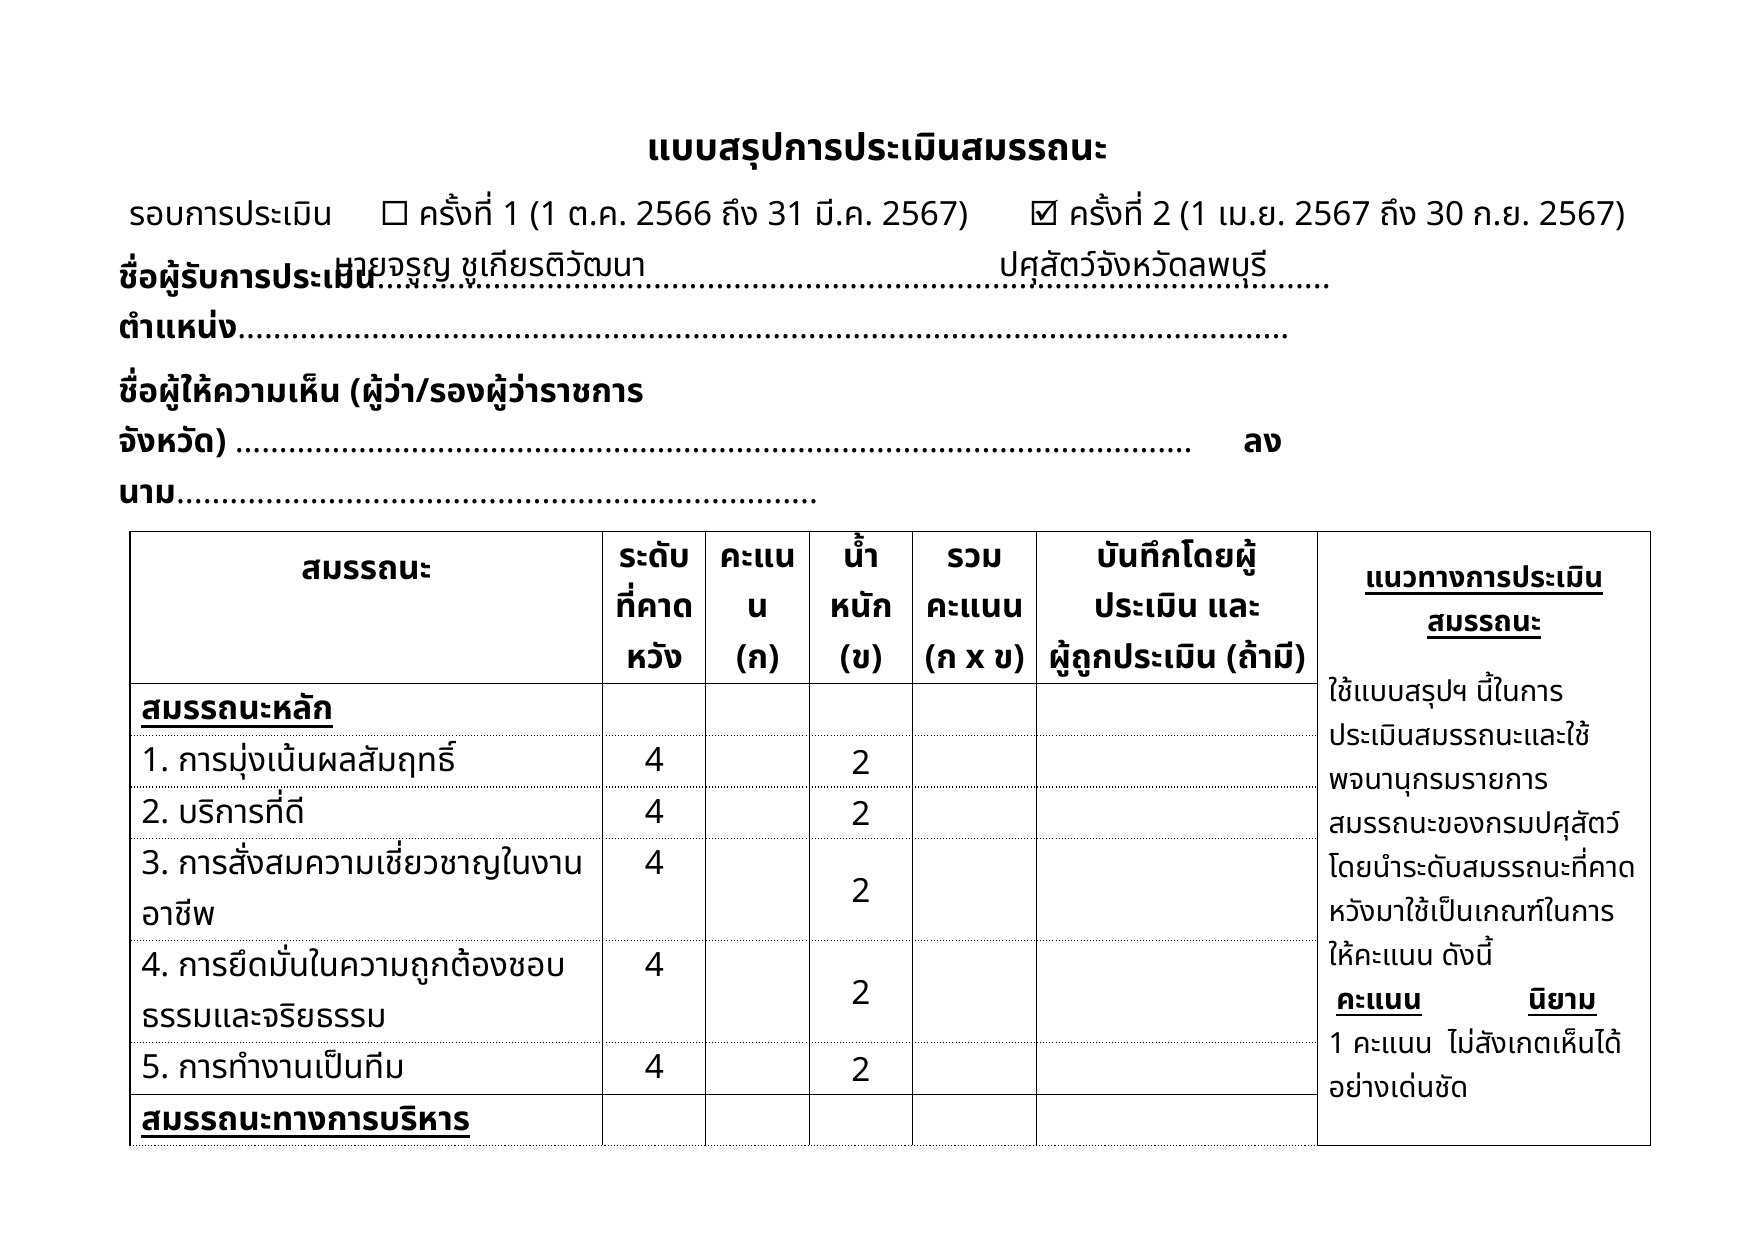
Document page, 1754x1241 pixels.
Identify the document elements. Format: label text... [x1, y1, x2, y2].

table_cell 5. การทำงานเป็นทีม [131, 1042, 602, 1094]
table_cell 4 [603, 838, 705, 940]
table_cell สมรรถนะหลัก [131, 684, 602, 735]
table_cell 4 [603, 786, 705, 838]
table_cell [1037, 838, 1317, 940]
table_cell [1037, 735, 1317, 786]
table_header สมรรถนะ [131, 532, 602, 683]
table_cell [913, 1042, 1036, 1094]
table_cell 4 [603, 735, 705, 786]
table_cell [913, 838, 1036, 940]
text รอบการประเมิน ครั้งที่ 1 (1 ต.ค. 2566 ถึง 31 มี.ค. 2567) ครั้งที่ 2 (1 เม.ย. 2567 ถึง 30 ก.ย. 2567) [118, 189, 1636, 240]
table_cell 4. การยึดมั่นในความถูกต้องชอบธรรมและจริยธรรม [131, 940, 602, 1042]
table_cell [913, 684, 1036, 735]
table_cell 2. บริการที่ดี [131, 786, 602, 838]
table_cell [913, 735, 1036, 786]
table_cell [706, 838, 809, 940]
table_cell 1. การมุ่งเน้นผลสัมฤทธิ์ [131, 735, 602, 786]
table_cell 3. การสั่งสมความเชี่ยวชาญในงานอาชีพ [131, 838, 602, 940]
table_cell [810, 684, 912, 735]
table_cell [706, 786, 809, 838]
table_header บันทึกโดยผู้ประเมิน และ ผู้ถูกประเมิน (ถ้ามี) [1037, 532, 1317, 683]
table_header คะแนน (ก) [706, 532, 809, 683]
table_cell [1037, 1095, 1317, 1145]
table_header รวมคะแนน (ก x ข) [913, 532, 1036, 683]
table_header น้ำหนัก (ข) [810, 532, 912, 683]
table_cell 4 [603, 1042, 705, 1094]
table_cell [913, 786, 1036, 838]
table_cell [706, 940, 809, 1042]
table_cell [1037, 786, 1317, 838]
table_cell 2 [810, 786, 912, 838]
table_cell สมรรถนะทางการบริหาร [131, 1095, 602, 1145]
table_cell [913, 1095, 1036, 1145]
table_cell 2 [810, 838, 912, 940]
table_cell [706, 735, 809, 786]
table_cell [810, 1095, 912, 1145]
table_cell [1037, 684, 1317, 735]
table_cell [1037, 1042, 1317, 1094]
text ชื่อผู้รับการประเมิน........................................................................................................... ตำแหน่ง...................................................................................................................... [118, 253, 1636, 354]
table_cell [603, 1095, 705, 1145]
table_cell 2 [810, 1042, 912, 1094]
text ชื่อผู้ให้ความเห็น (ผู้ว่า/รองผู้ว่าราชการจังหวัด) ………………………………………………………………………………………………. ลงนาม........................................................................ [118, 366, 1636, 518]
table_cell [706, 1042, 809, 1094]
table_cell [1037, 940, 1317, 1042]
table_cell [706, 684, 809, 735]
text แบบสรุปการประเมินสมรรถนะ [118, 120, 1636, 177]
table_cell [603, 684, 705, 735]
table_header แนวทางการประเมินสมรรถนะ ใช้แบบสรุปฯ นี้ในการประเมินสมรรถนะและใช้พจนานุกรมรายการสมรรถนะของกรมปศุสัตว์ โดยนำระดับสมรรถนะที่คาดหวังมาใช้เป็นเกณฑ์ในการให้คะแนน ดังนี้ คะแนน นิยาม 1 คะแนน ไม่สังเกตเห็นได้อย่างเด่นชัด 2 คะแนน พอสังเกตเห็นได้บ้าง แต่ต้องใช้ เวลาพัฒนาอีกระยะหนึ่ง 3 คะแนน กำลังพัฒนา สังเกตเห็นได้ ไม่น้อยกว่าครึ่งหนึ่งของ รายการสมรรถนะที่กำหนด 4 คะแนน ใช้งานได้ดีเกือบครบตาม รายการสมรรถนะที่กำหนด 5 คะแนน ใช้งานได้ดีครบทั้งหมดตาม รายการสมรรถนะที่กำหนด [1318, 532, 1650, 1145]
table_header ระดับที่คาดหวัง [603, 532, 705, 683]
table_cell 2 [810, 940, 912, 1042]
table_cell [706, 1095, 809, 1145]
table_cell 4 [603, 940, 705, 1042]
table_cell [913, 940, 1036, 1042]
table_cell 2 [810, 735, 912, 786]
